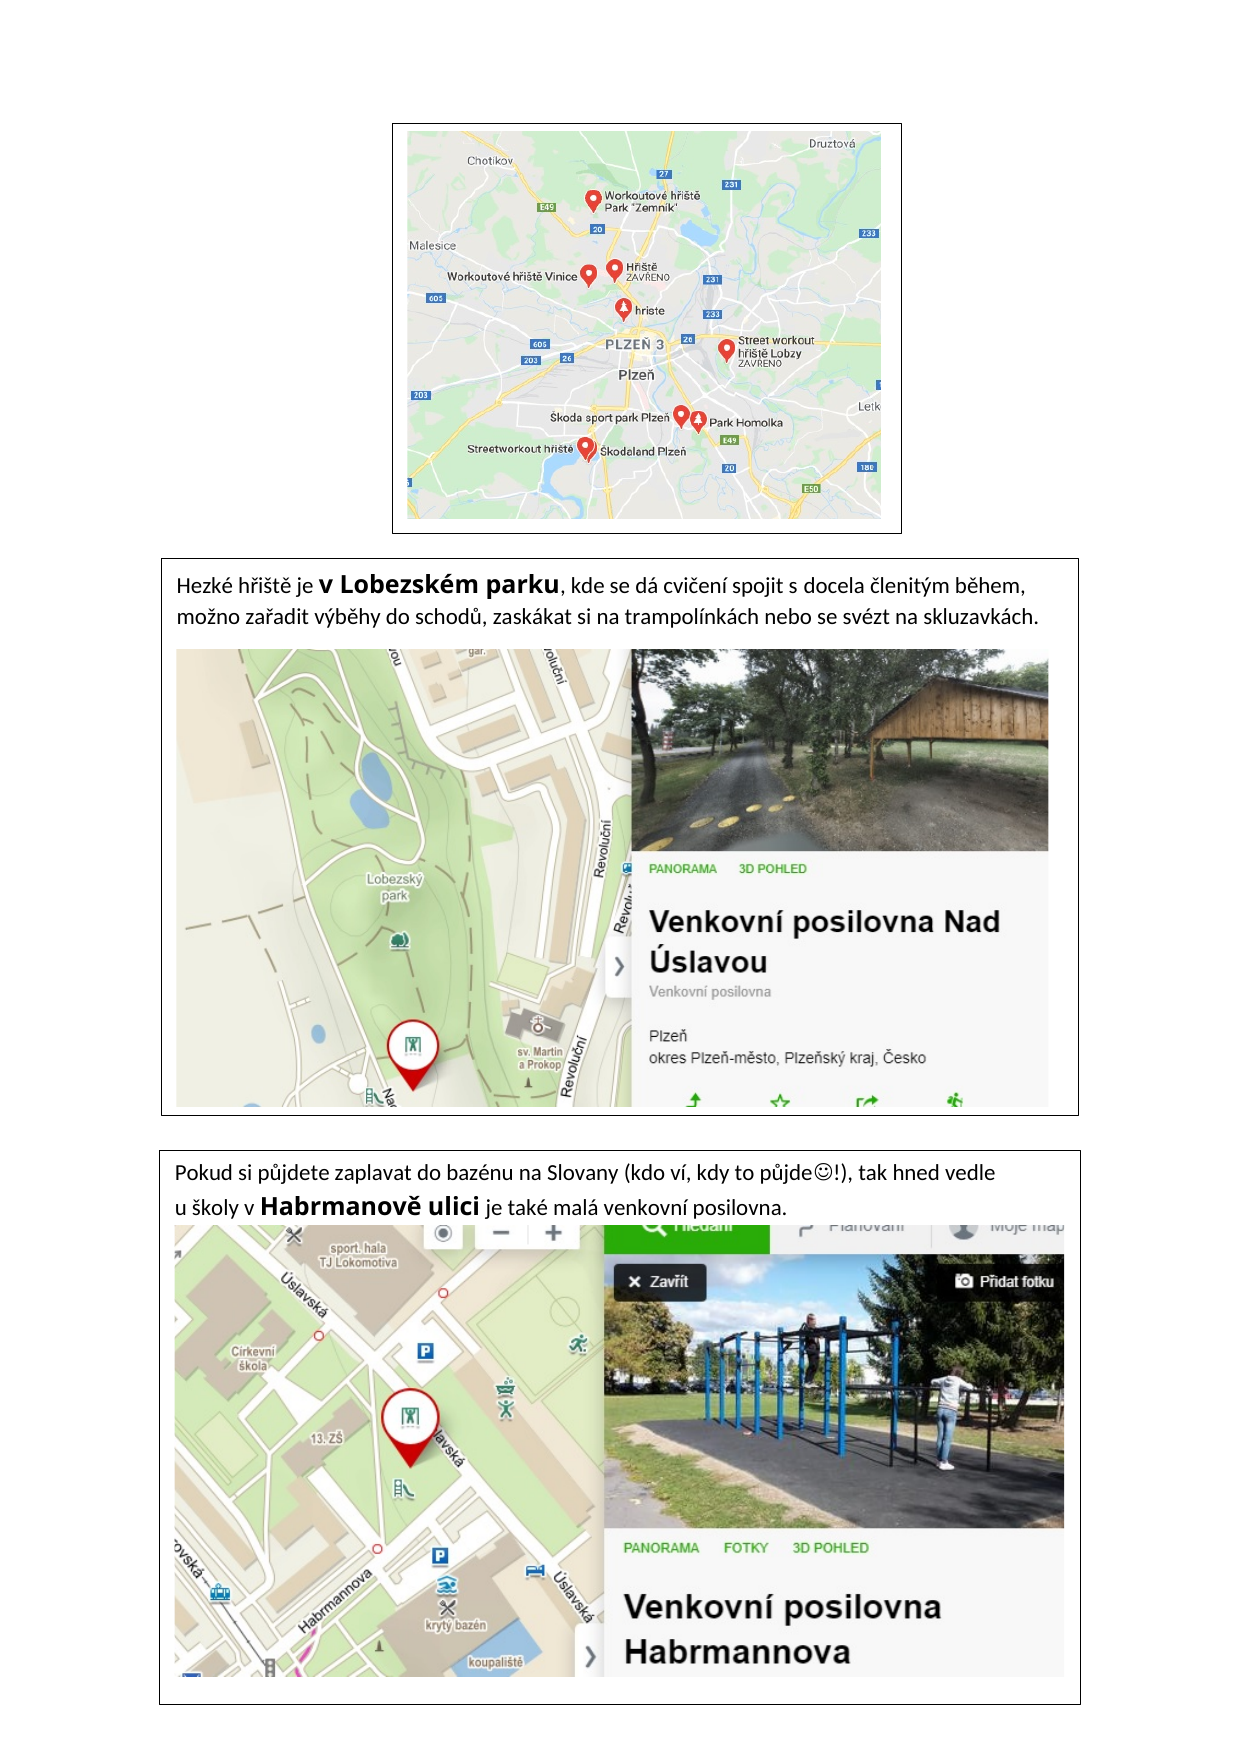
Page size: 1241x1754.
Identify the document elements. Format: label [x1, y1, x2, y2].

picture [407, 131, 881, 519]
picture [174, 1225, 1065, 1677]
picture [176, 649, 1049, 1107]
